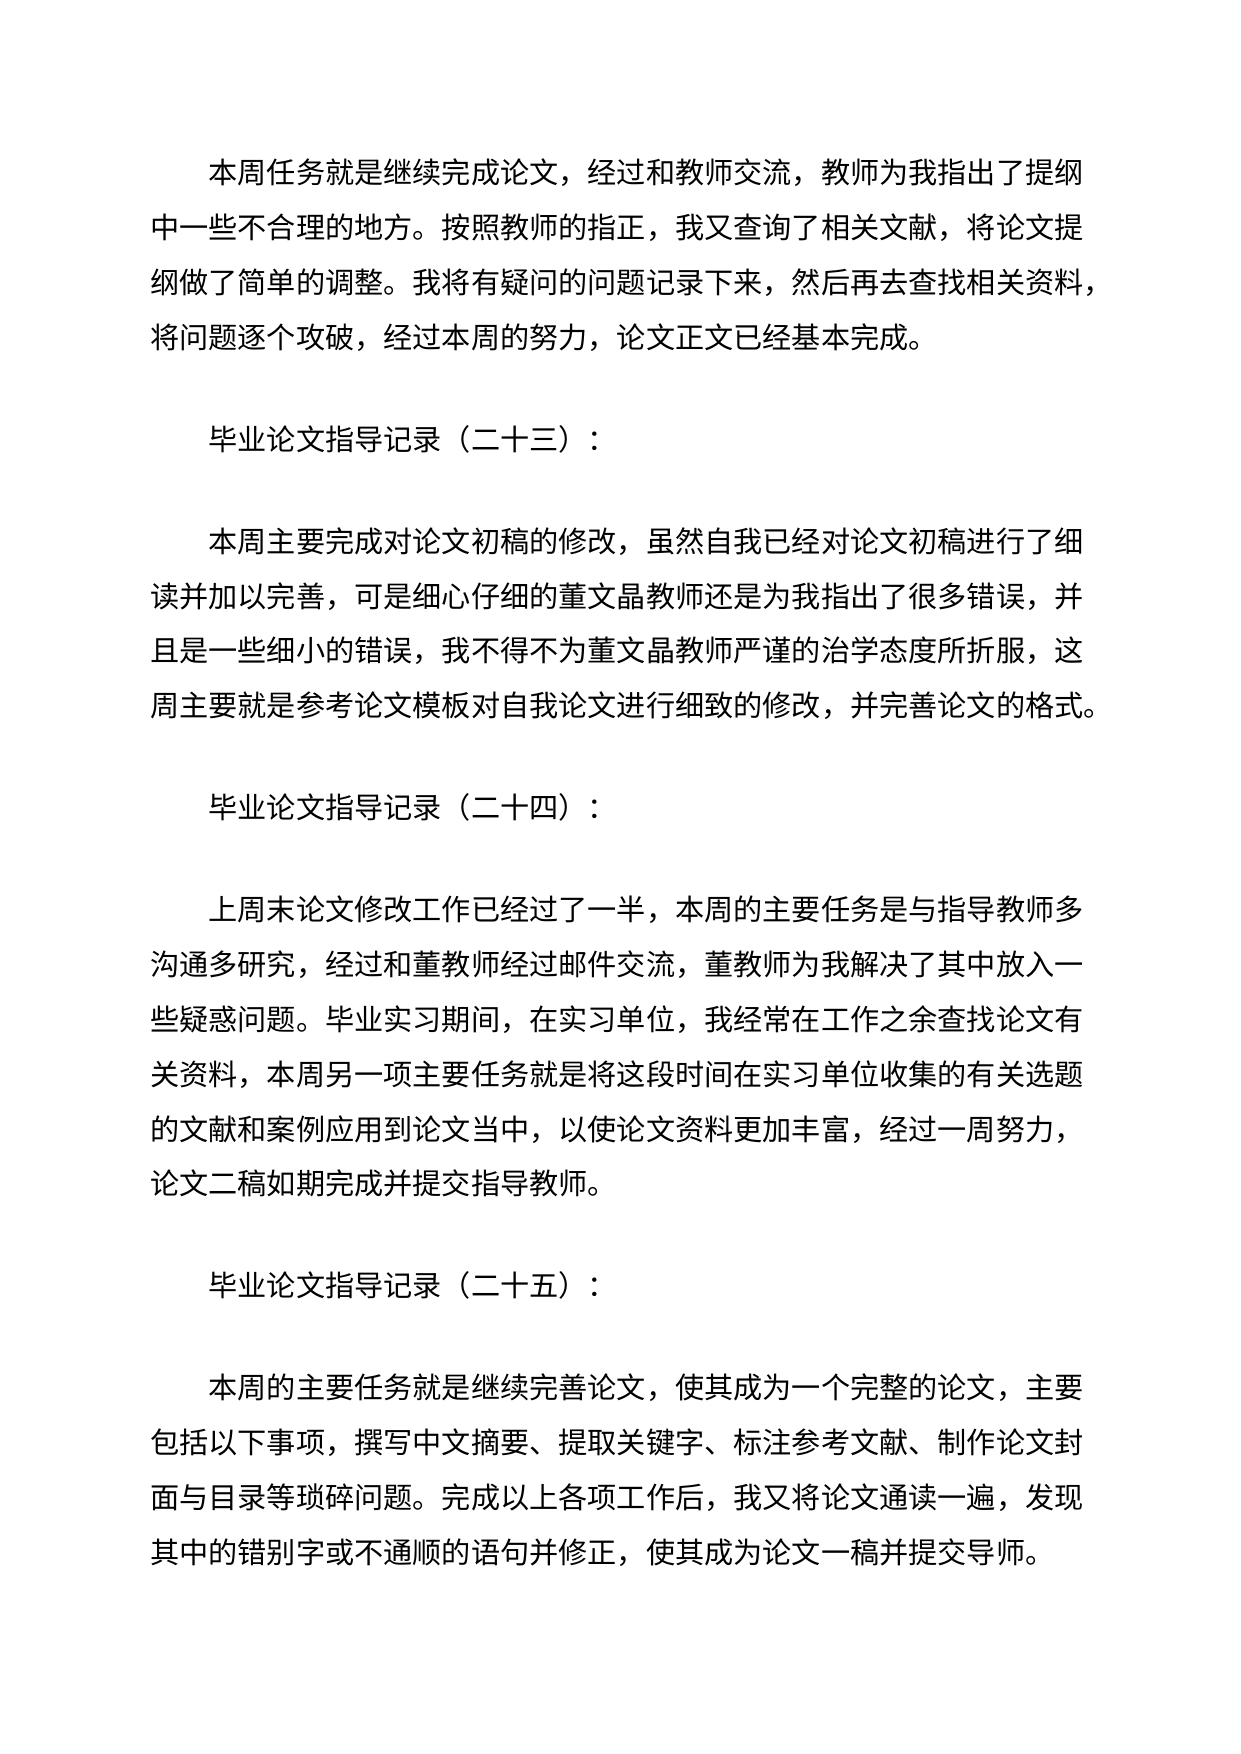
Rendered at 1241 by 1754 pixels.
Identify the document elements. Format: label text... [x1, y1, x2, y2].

text 本周的主要任务就是继续完善论文，使其成为一个完整的论文，主要包括以下事项，撰写中文摘要、提取关键字、标注参考文献、制作论文封面与目录等琐碎问题。完成以上各项工作后，我又将论文通读一遍，发现其中的错别字或不通顺的语句并修正，使其成为论文一稿并提交导师。 [150, 1364, 1090, 1571]
text 上周末论文修改工作已经过了一半，本周的主要任务是与指导教师多沟通多研究，经过和董教师经过邮件交流，董教师为我解决了其中放入一些疑惑问题。毕业实习期间，在实习单位，我经常在工作之余查找论文有关资料，本周另一项主要任务就是将这段时间在实习单位收集的有关选题的文献和案例应用到论文当中，以使论文资料更加丰富，经过一周努力，论文二稿如期完成并提交指导教师。 [150, 886, 1090, 1203]
text 毕业论文指导记录（二十四）： [150, 785, 1090, 827]
text 毕业论文指导记录（二十三）： [150, 416, 1090, 459]
text 本周任务就是继续完成论文，经过和教师交流，教师为我指出了提纲中一些不合理的地方。按照教师的指正，我又查询了相关文献，将论文提纲做了简单的调整。我将有疑问的问题记录下来，然后再去查找相关资料，将问题逐个攻破，经过本周的努力，论文正文已经基本完成。 [150, 150, 1090, 357]
text 毕业论文指导记录（二十五）： [150, 1263, 1090, 1305]
text 本周主要完成对论文初稿的修改，虽然自我已经对论文初稿进行了细读并加以完善，可是细心仔细的董文晶教师还是为我指出了很多错误，并且是一些细小的错误，我不得不为董文晶教师严谨的治学态度所折服，这周主要就是参考论文模板对自我论文进行细致的修改，并完善论文的格式。 [150, 518, 1090, 725]
